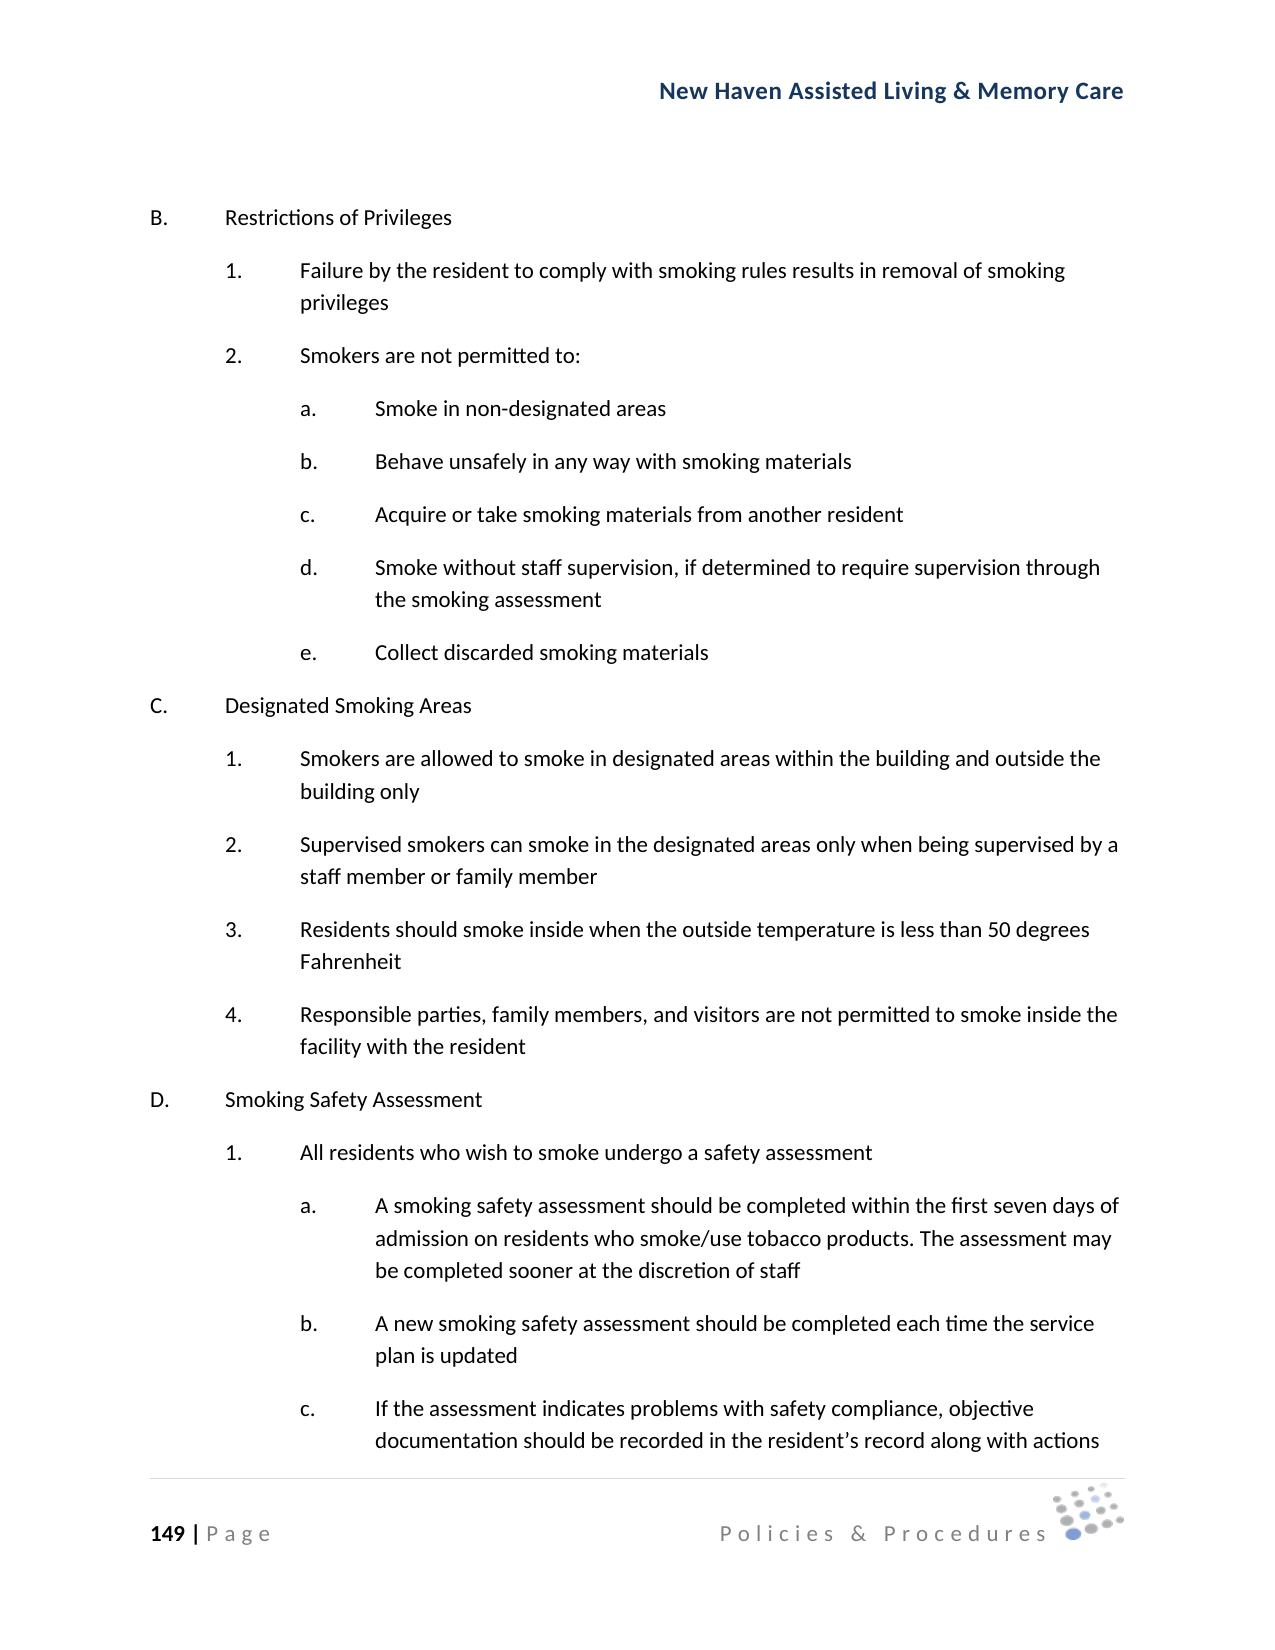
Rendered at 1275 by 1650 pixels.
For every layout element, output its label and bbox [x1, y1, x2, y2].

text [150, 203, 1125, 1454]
picture [1052, 1481, 1125, 1542]
